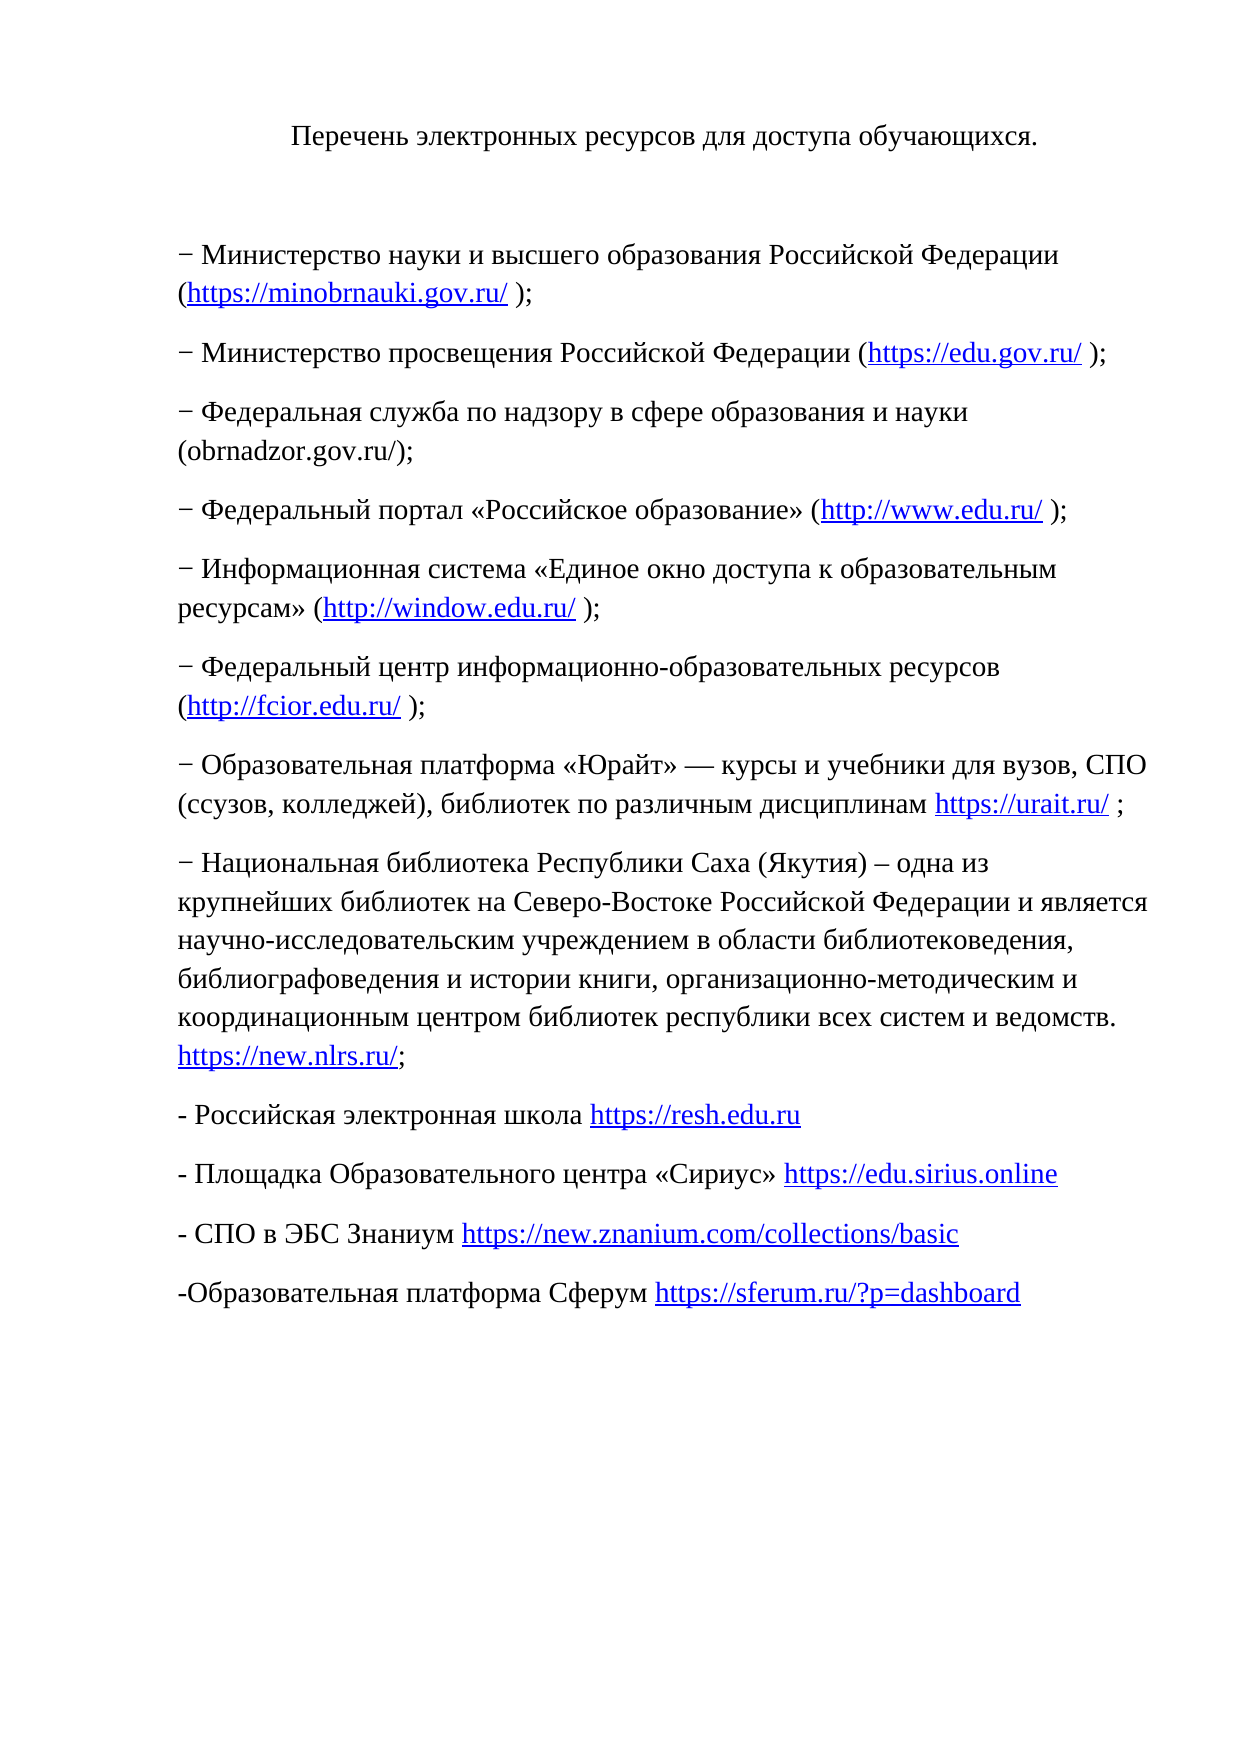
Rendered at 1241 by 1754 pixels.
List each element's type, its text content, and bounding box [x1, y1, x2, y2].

text -Образовательная платформа Сферум https://sferum.ru/?p=dashboard [177, 1275, 1152, 1309]
text − Министерство науки и высшего образования Российской Федерации (https://minobrnauki.gov.ru/ ); [177, 237, 1152, 309]
text - Площадка Образовательного центра «Сириус» https://edu.sirius.online [177, 1157, 1152, 1190]
text - СПО в ЭБС Знаниум https://new.znanium.com/collections/basic [177, 1216, 1152, 1249]
text − Образовательная платформа «Юрайт» — курсы и учебники для вузов, СПО (ссузов, колледжей), библиотек по различным дисциплинам https://urait.ru/ ; [177, 747, 1152, 819]
text − Информационная система «Единое окно доступа к образовательным ресурсам» (http://window.edu.ru/ ); [177, 551, 1152, 623]
text − Министерство просвещения Российской Федерации (https://edu.gov.ru/ ); [177, 335, 1152, 368]
text − Федеральная служба по надзору в сфере образования и науки (obrnadzor.gov.ru/); [177, 394, 1152, 466]
text − Федеральный портал «Российское образование» (http://www.edu.ru/ ); [177, 492, 1152, 526]
text − Федеральный центр информационно-образовательных ресурсов (http://fcior.edu.ru/ ); [177, 649, 1152, 721]
text - Российская электронная школа https://resh.edu.ru [177, 1097, 1152, 1131]
text − Национальная библиотека Республики Саха (Якутия) – одна из крупнейших библиотек на Северо-Востоке Российской Федерации и является научно-исследовательским учреждением в области библиотековедения, библиографоведения и истории книги, организационно-методическим и координационным центром библиотек республики всех систем и ведомств. https://new.nlrs.ru/; [177, 845, 1152, 1071]
text Перечень электронных ресурсов для доступа обучающихся. [177, 118, 1152, 152]
